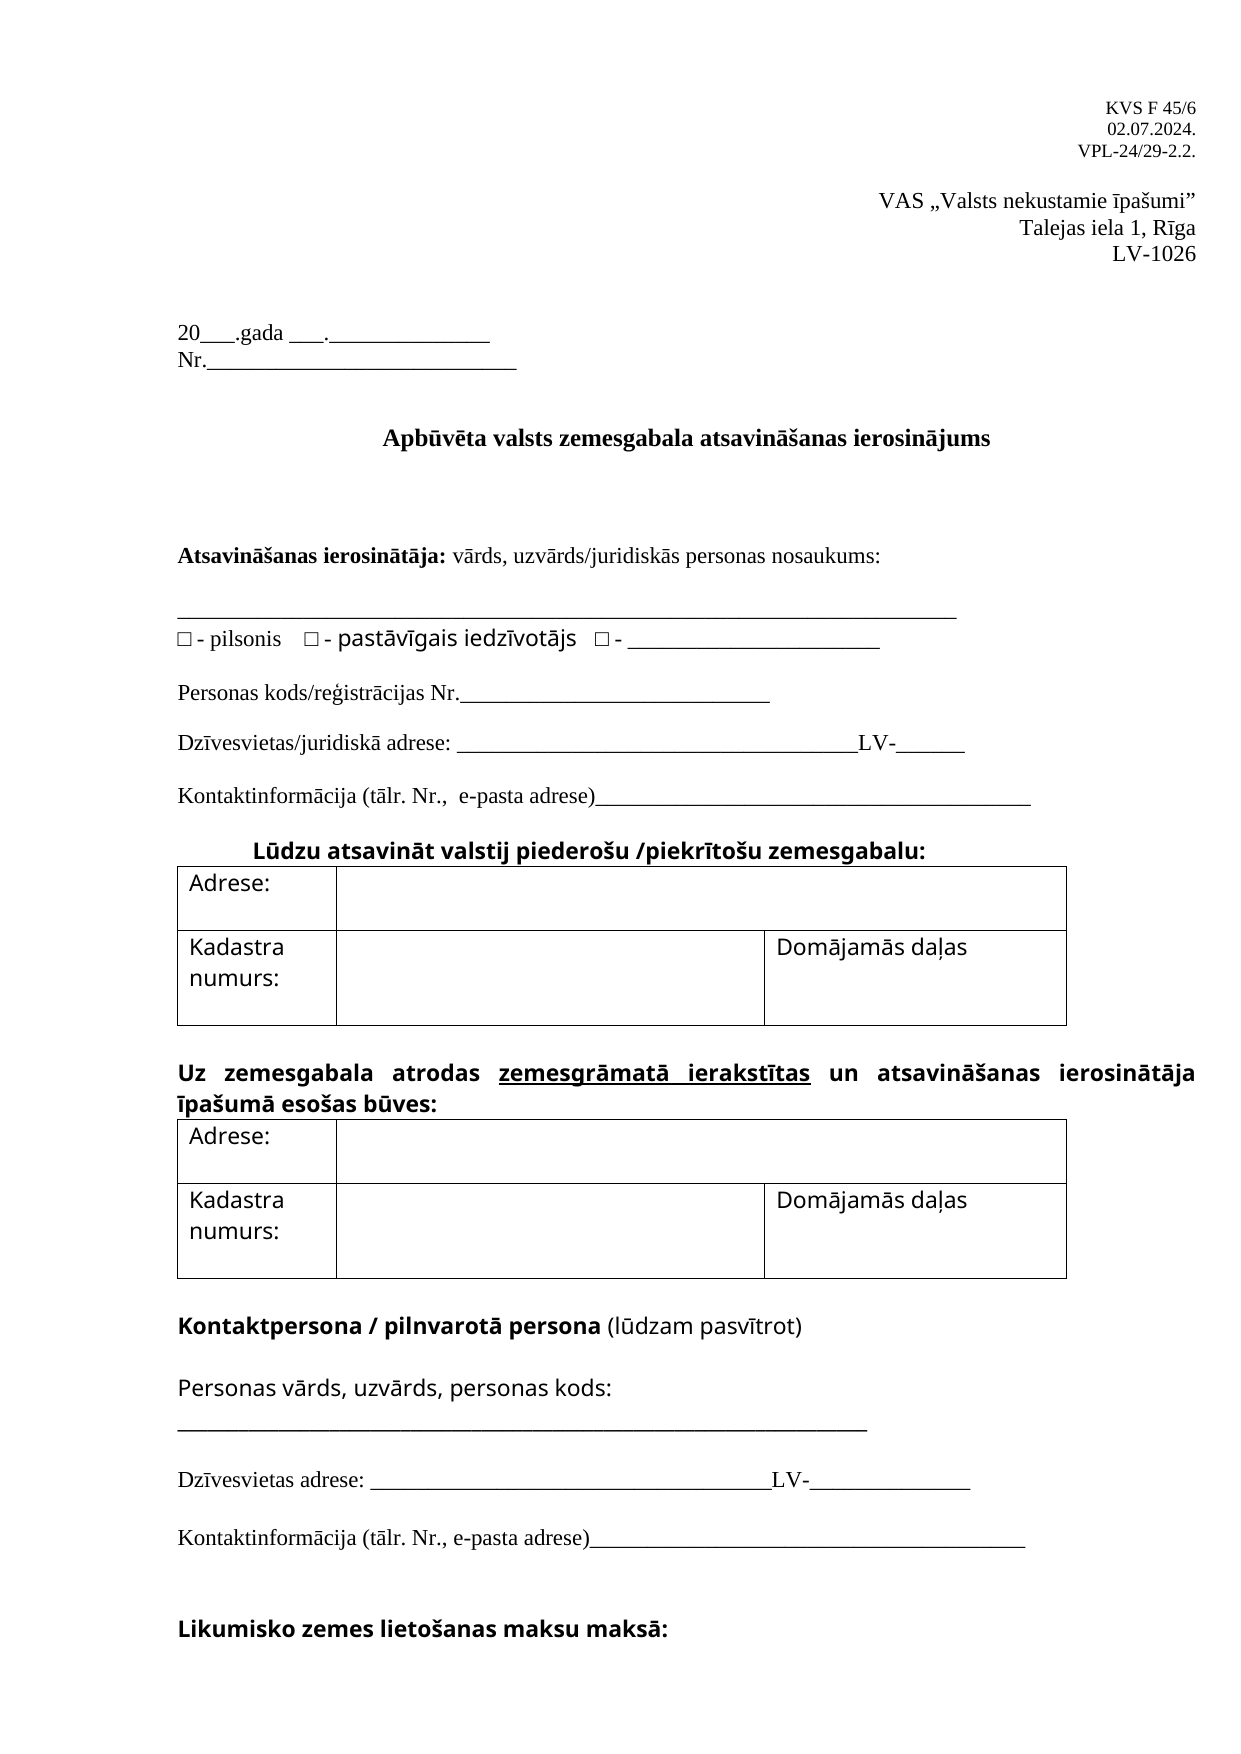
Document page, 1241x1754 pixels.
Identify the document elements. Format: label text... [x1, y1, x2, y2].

text Likumisko zemes lietošanas maksu maksā: [177, 1613, 1196, 1644]
subtitle VAS „Valsts nekustamie īpašumi” [177, 188, 1196, 214]
text Kontaktinformācija (tālr. Nr., e-pasta adrese)______________________________________ [177, 1524, 1196, 1550]
text ____________________________________________________________________ [177, 1404, 1196, 1435]
text 02.07.2024. [177, 118, 1196, 140]
text Personas kods/reģistrācijas Nr.___________________________ [177, 679, 1196, 705]
text VPL-24/29-2.2. [177, 140, 1196, 161]
table_cell Domājamās daļas [765, 931, 1066, 1024]
text Uz zemesgabala atrodas zemesgrāmatā ierakstītas un atsavināšanas ierosinātāja īpašumā esošas būves: [177, 1057, 1196, 1119]
table_cell Kadastra numurs: [178, 1184, 336, 1278]
table_header Adrese: [178, 1120, 336, 1183]
table_cell Kadastra numurs: [178, 931, 336, 1024]
text Atsavināšanas ierosinātāja: vārds, uzvārds/juridiskās personas nosaukums: [177, 542, 1196, 569]
table_header [337, 867, 765, 930]
text Nr.___________________________ [177, 346, 1196, 372]
text Kontaktpersona / pilnvarotā persona (lūdzam pasvītrot) [177, 1310, 1196, 1341]
table_header [765, 867, 1066, 930]
text 20___.gada ___.______________ [177, 319, 1196, 346]
text Dzīvesvietas adrese: ___________________________________LV-______________ [177, 1466, 1196, 1492]
subtitle Apbūvēta valsts zemesgabala atsavināšanas ierosinājums [177, 423, 1196, 452]
text Kontaktinformācija (tālr. Nr., e-pasta adrese)______________________________________ [177, 782, 1196, 808]
table_cell [337, 931, 764, 1024]
text LV-1026 [674, 240, 1196, 267]
text KVS F 45/6 [177, 97, 1196, 118]
text Dzīvesvietas/juridiskā adrese: ___________________________________LV-______ [177, 729, 1196, 756]
table_cell Domājamās daļas [765, 1184, 1066, 1278]
text ____________________________________________________________________ [177, 595, 1196, 621]
text Lūdzu atsavināt valstij piederošu /piekrītošu zemesgabalu: [177, 835, 1196, 866]
text □ - pilsonis □ - pastāvīgais iedzīvotājs □ - ______________________ [177, 621, 1196, 653]
text Personas vārds, uzvārds, personas kods: [177, 1372, 1196, 1404]
table_header [765, 1120, 1066, 1183]
table_header [337, 1120, 765, 1183]
subtitle Talejas iela 1, Rīga [674, 214, 1196, 240]
table_header Adrese: [178, 867, 336, 930]
table_cell [337, 1184, 764, 1278]
